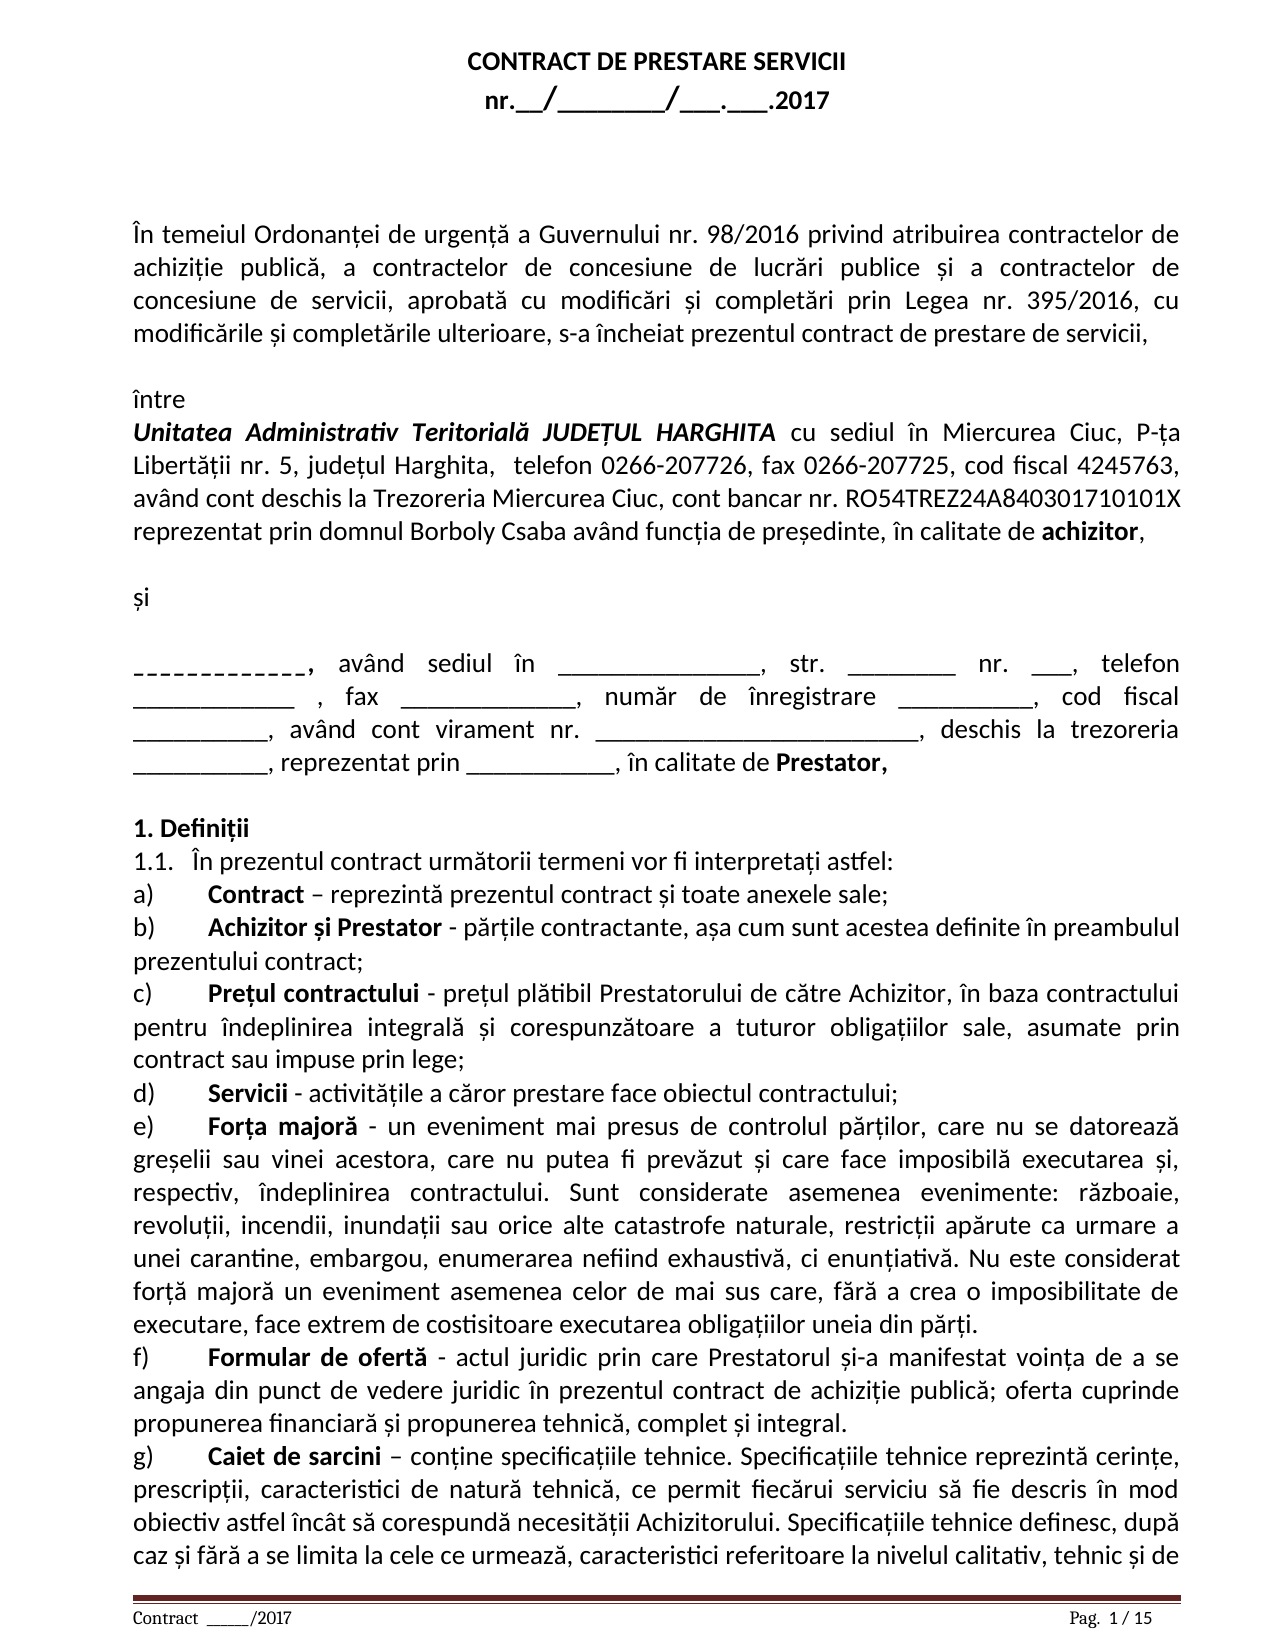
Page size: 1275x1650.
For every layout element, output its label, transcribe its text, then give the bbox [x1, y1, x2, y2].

text nr.__/________/___.___.2017 [133, 77, 1181, 118]
text CONTRACT DE PRESTARE SERVICII [133, 44, 1181, 77]
text În temeiul Ordonanţei de urgenţă a Guvernului nr. 98/2016 privind atribuirea contractelor de achiziţie publică, a contractelor de concesiune de lucrări publice şi a contractelor de concesiune de servicii, aprobată cu modificări şi completări prin Legea nr. 395/2016, cu modificările și completările ulterioare, s-a încheiat prezentul contract de prestare de servicii, [133, 217, 1181, 349]
text 1.1. În prezentul contract următorii termeni vor fi interpretaţi astfel: [133, 844, 1181, 878]
list Forţa majoră - un eveniment mai presus de controlul părţilor, care nu se datorează greşelii sau vinei acestora, care nu putea fi prevăzut şi care face imposibilă executarea şi, respectiv, îndeplinirea contractului. Sunt considerate asemenea evenimente: războaie, revoluţii, incendii, inundaţii sau orice alte catastrofe naturale, restricţii apărute ca urmare a unei carantine, embargou, enumerarea nefiind exhaustivă, ci enunțiativă. Nu este considerat forţă majoră un eveniment asemenea celor de mai sus care, fără a crea o imposibilitate de executare, face extrem de costisitoare executarea obligaţiilor uneia din părţi. [133, 1109, 1181, 1340]
list Contract – reprezintă prezentul contract şi toate anexele sale; [133, 878, 1181, 911]
text între [133, 382, 1181, 415]
list Servicii - activităţile a căror prestare face obiectul contractului; [133, 1076, 1181, 1109]
text 1. Definiții [133, 812, 1181, 844]
text _____________, având sediul în _______________, str. ________ nr. ___, telefon ____________ , fax _____________, număr de înregistrare __________, cod fiscal __________, având cont virament nr. ________________________, deschis la trezoreria __________, reprezentat prin ___________, în calitate de Prestator, [133, 646, 1181, 778]
list Preţul contractului - preţul plătibil Prestatorului de către Achizitor, în baza contractului pentru îndeplinirea integrală şi corespunzătoare a tuturor obligaţiilor sale, asumate prin contract sau impuse prin lege; [133, 977, 1181, 1076]
list Achizitor şi Prestator - părţile contractante, aşa cum sunt acestea definite în preambulul prezentului contract; [133, 911, 1181, 977]
text Unitatea Administrativ Teritorială JUDEȚUL HARGHITA cu sediul în Miercurea Ciuc, P-ţa Libertăţii nr. 5, judeţul Harghita, telefon 0266-207726, fax 0266-207725, cod fiscal 4245763, având cont deschis Ciuc, cont bancar nr. RO54TREZ24A840301710101X reprezentat prin domnul Borboly Csaba având funcţia de preşedinte, în calitate de achizitor, [133, 415, 1181, 547]
text şi [133, 580, 1181, 613]
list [133, 1439, 1181, 1571]
list Formular de ofertă - actul juridic prin care Prestatorul şi-a manifestat voinţa de a se angaja din punct de vedere juridic în prezentul contract de achiziţie publică; oferta cuprinde propunerea financiară şi propunerea tehnică, complet şi integral. [133, 1340, 1181, 1439]
